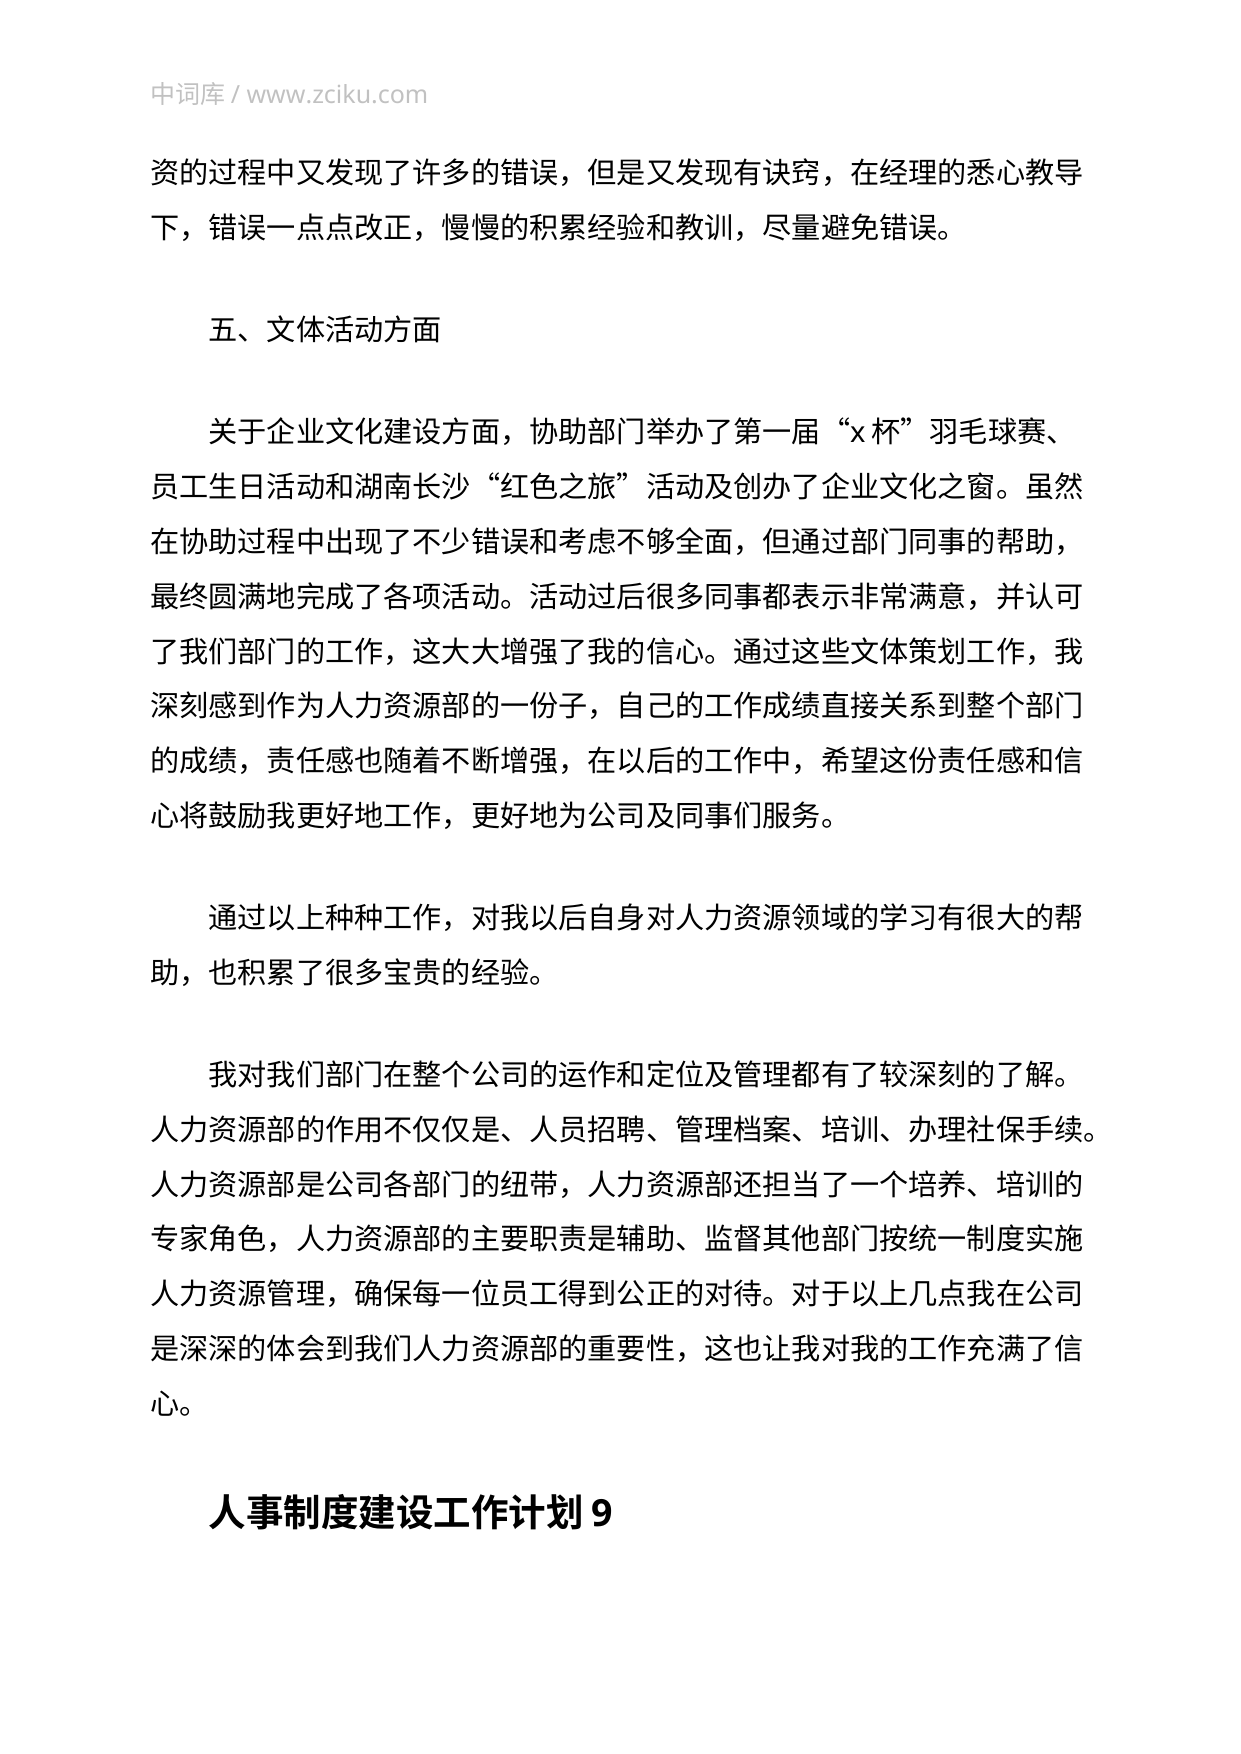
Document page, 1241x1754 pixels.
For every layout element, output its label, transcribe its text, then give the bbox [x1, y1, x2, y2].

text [150, 150, 1090, 247]
text 通过以上种种工作，对我以后自身对人力资源领域的学习有很大的帮助，也积累了很多宝贵的经验。 [150, 894, 1090, 992]
text 我对我们部门在整个公司的运作和定位及管理都有了较深刻的了解。人力资源部的作用不仅仅是、人员招聘、管理档案、培训、办理社保手续。人力资源部是公司各部门的纽带，人力资源部还担当了一个培养、培训的专家角色，人力资源部的主要职责是辅助、监督其他部门按统一制度实施人力资源管理，确保每一位员工得到公正的对待。对于以上几点我在公司是深深的体会到我们人力资源部的重要性，这也让我对我的工作充满了信心。 [150, 1051, 1090, 1423]
text 关于企业文化建设方面，协助部门举办了第一届“x杯”羽毛球赛、员工生日活动和湖南长沙“红色之旅”活动及创办了企业文化之窗。虽然在协助过程中出现了不少错误和考虑不够全面，但通过部门同事的帮助，最终圆满地完成了各项活动。活动过后很多同事都表示非常满意，并认可了我们部门的工作，这大大增强了我的信心。通过这些文体策划工作，我深刻感到作为人力资源部的一份子，自己的工作成绩直接关系到整个部门的成绩，责任感也随着不断增强，在以后的工作中，希望这份责任感和信心将鼓励我更好地工作，更好地为公司及同事们服务。 [150, 408, 1090, 835]
text 五、文体活动方面 [150, 307, 1090, 349]
text 人事制度建设工作计划9 [150, 1482, 1090, 1537]
